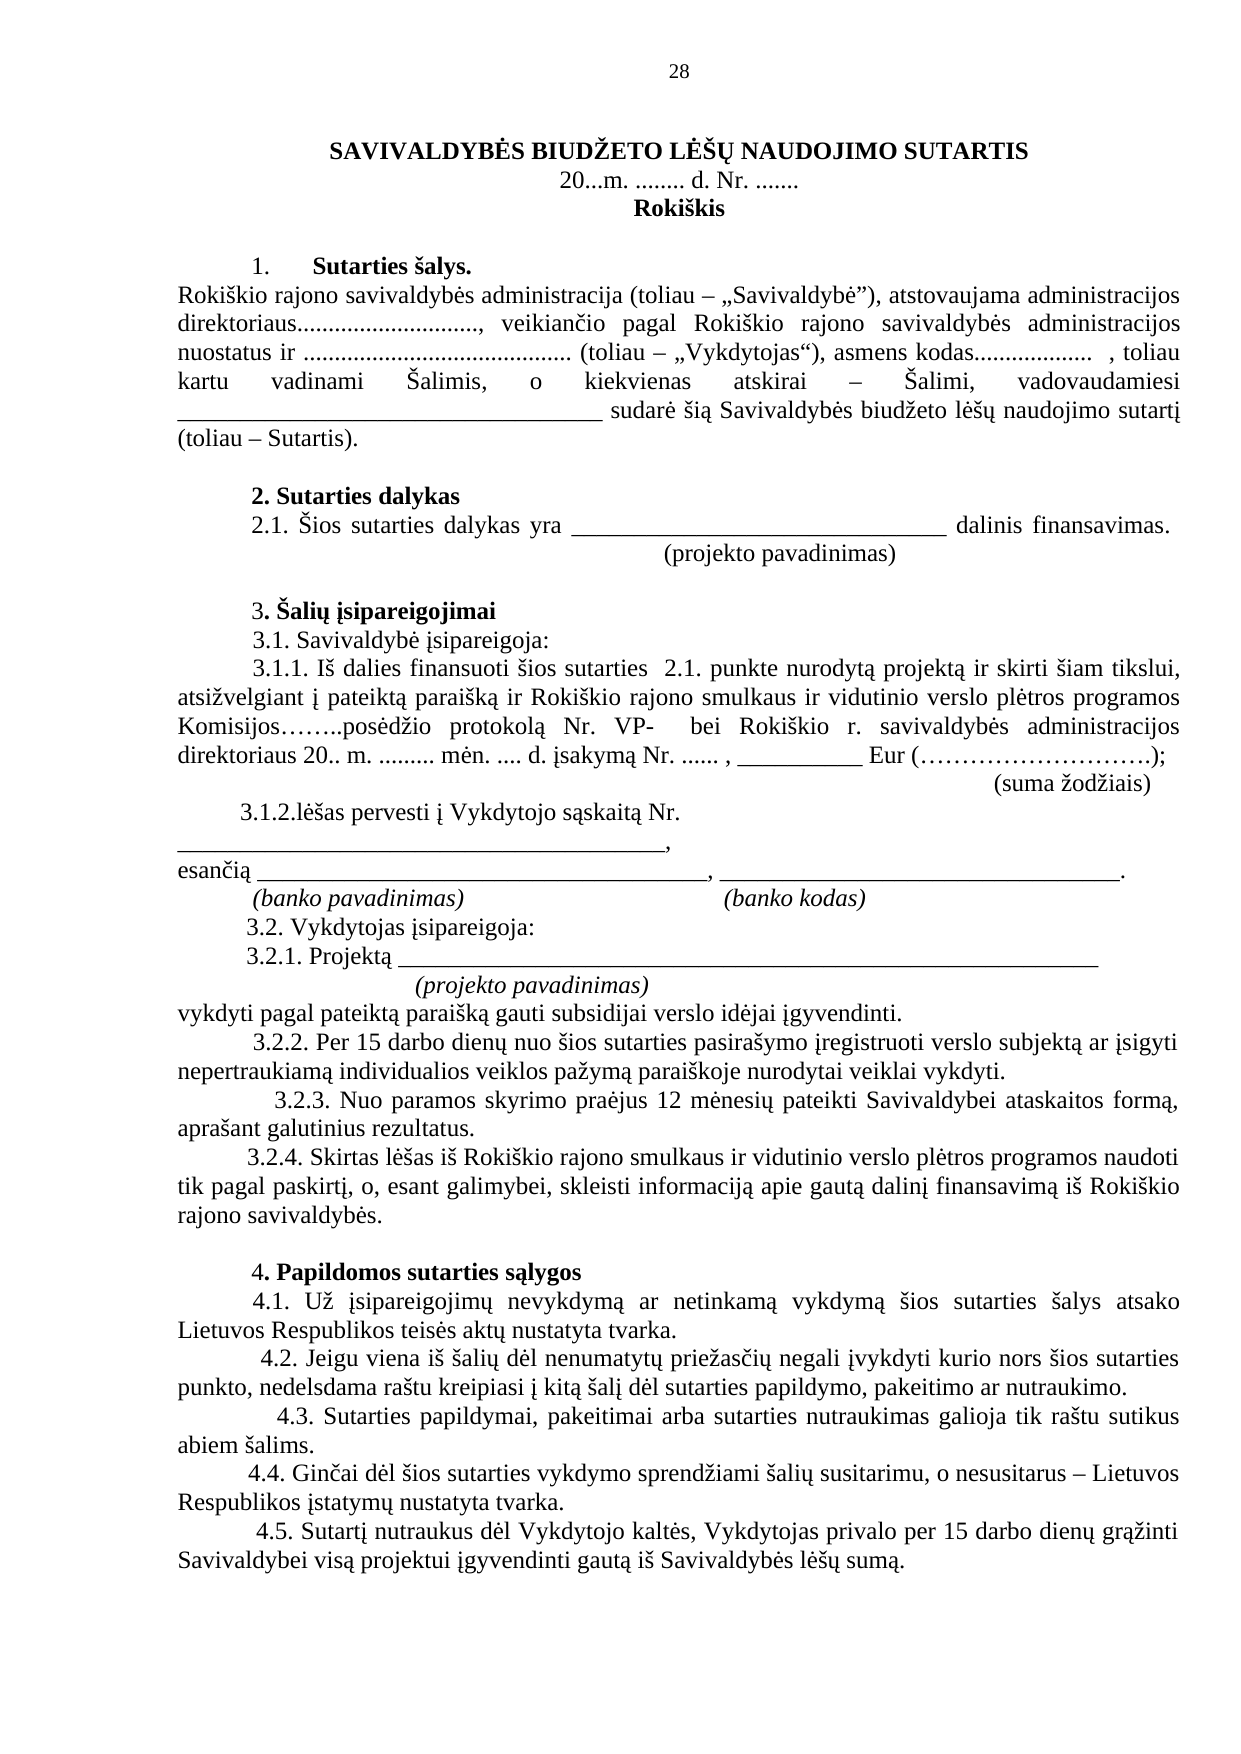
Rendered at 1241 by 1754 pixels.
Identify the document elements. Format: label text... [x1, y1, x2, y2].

text 3.2.4. Skirtas lėšas iš Rokiškio rajono smulkaus ir vidutinio verslo plėtros programos naudoti tik pagal paskirtį, o, esant galimybei, skleisti informaciją apie gautą dalinį finansavimą iš Rokiškio rajono savivaldybės. [177, 1142, 1181, 1228]
text vykdyti pagal pateiktą paraišką gauti subsidijai verslo idėjai įgyvendinti. [177, 998, 1181, 1027]
text 4.2. Jeigu viena iš šalių dėl nenumatytų priežasčių negali įvykdyti kurio nors šios sutarties punkto, nedelsdama raštu kreipiasi į kitą šalį dėl sutarties papildymo, pakeitimo ar nutraukimo. [177, 1343, 1181, 1401]
text 2.1. Šios sutarties dalykas yra ______________________________ dalinis finansavimas. (projekto pavadinimas) [177, 510, 1181, 596]
text 3.2.2. Per 15 darbo dienų nuo šios sutarties pasirašymo įregistruoti verslo subjektą ar įsigyti nepertraukiamą individualios veiklos pažymą paraiškoje nurodytai veiklai vykdyti. [177, 1027, 1181, 1085]
text 4.4. Ginčai dėl šios sutarties vykdymo sprendžiami šalių susitarimu, o nesusitarus – Lietuvos Respublikos įstatymų nustatyta tvarka. [177, 1458, 1181, 1516]
text 3.2.3. Nuo paramos skyrimo praėjus 12 mėnesių pateikti Savivaldybei ataskaitos formą, aprašant galutinius rezultatus. [177, 1085, 1181, 1142]
text 3.1. Savivaldybė įsipareigoja: [177, 625, 1181, 653]
text 4.5. Sutartį nutraukus dėl Vykdytojo kaltės, Vykdytojas privalo per 15 darbo dienų grąžinti Savivaldybei visą projektui įgyvendinti gautą iš Savivaldybės lėšų sumą. [177, 1516, 1181, 1573]
text (suma žodžiais) [177, 768, 1181, 797]
text 4.3. Sutarties papildymai, pakeitimai arba sutarties nutraukimas galioja tik raštu sutikus abiem šalims. [177, 1401, 1181, 1458]
text (banko pavadinimas) (banko kodas) [177, 883, 1181, 912]
text (projekto pavadinimas) [177, 970, 1181, 998]
text SAVIVALDYBĖS BIUDŽETO LĖŠŲ NAUDOJIMO SUTARTIS [177, 136, 1181, 165]
text 3. Šalių įsipareigojimai [177, 596, 1181, 625]
text 3.2.1. Projektą ________________________________________________________ [177, 941, 1181, 970]
text 4.1. Už įsipareigojimų nevykdymą ar netinkamą vykdymą šios sutarties šalys atsako Lietuvos Respublikos teisės aktų nustatyta tvarka. [177, 1286, 1181, 1343]
text 3.1.2.lėšas pervesti į Vykdytojo sąskaitą Nr. _______________________________________, [177, 797, 1181, 855]
list Sutarties šalys. [177, 251, 1181, 280]
text 3.1.1. Iš dalies finansuoti šios sutarties 2.1. punkte nurodytą projektą ir skirti šiam tikslui, atsižvelgiant į pateiktą paraišką ir Rokiškio rajono smulkaus ir vidutinio verslo plėtros programos Komisijos……..posėdžio protokolą Nr. VP- bei Rokiškio r. savivaldybės administracijos direktoriaus 20.. m. ......... mėn. .... d. įsakymą Nr. ...... , __________ Eur (……………………….); [177, 653, 1181, 768]
text 4. Papildomos sutarties sąlygos [177, 1257, 1181, 1286]
text esančią ____________________________________, ________________________________. [177, 855, 1181, 883]
text Rokiškio rajono savivaldybės administracija (toliau – „Savivaldybė”), atstovaujama administracijos direktoriaus............................., veikiančio pagal Rokiškio rajono savivaldybės administracijos nuostatus ir ........................................... (toliau – „Vykdytojas“), asmens kodas................... , toliau kartu vadinami Šalimis, o kiekvienas atskirai – Šalimi, vadovaudamiesi __________________________________ sudarė šią Savivaldybės biudžeto lėšų naudojimo sutartį (toliau – Sutartis). [177, 280, 1181, 452]
text Rokiškis [177, 193, 1181, 222]
text 20...m. ........ d. Nr. ....... [177, 165, 1181, 193]
text 2. Sutarties dalykas [177, 481, 1181, 510]
text 3.2. Vykdytojas įsipareigoja: [177, 912, 1181, 941]
